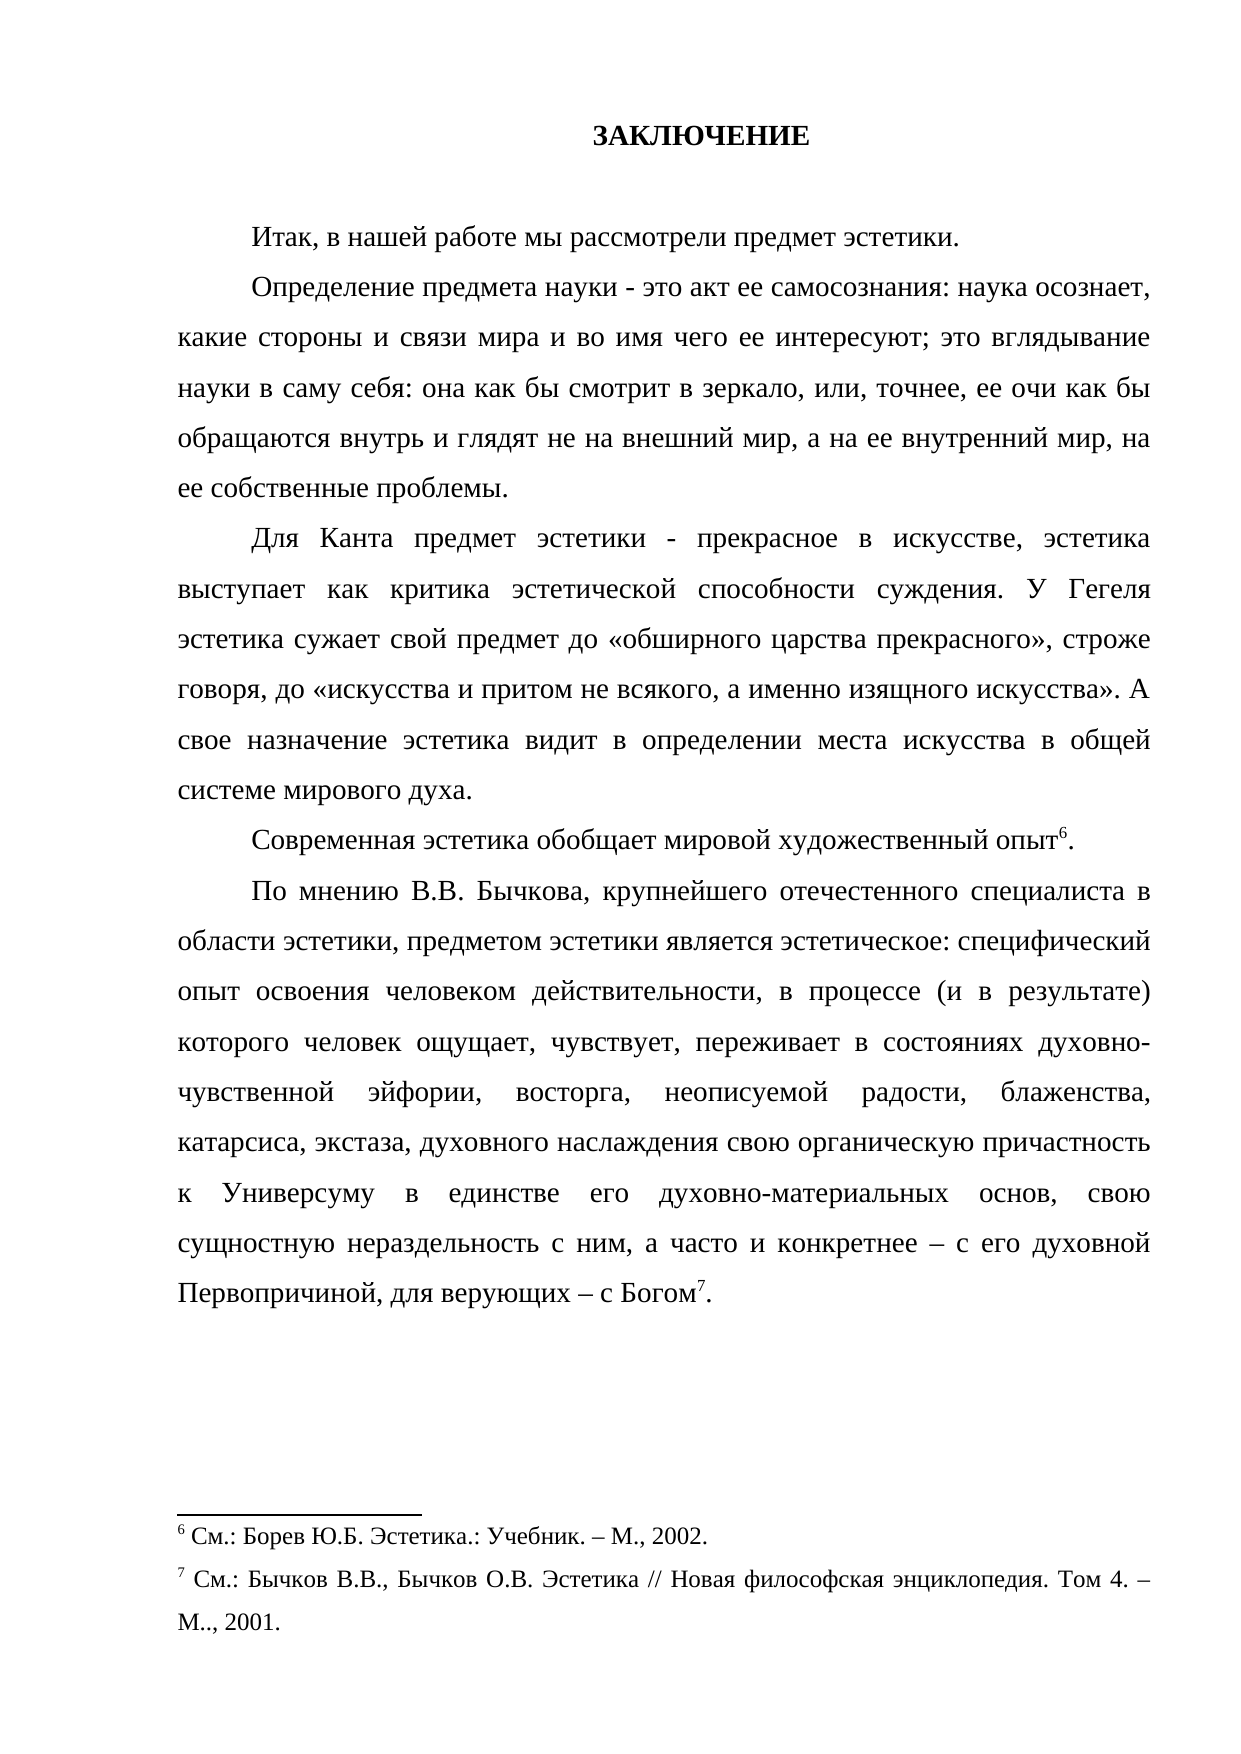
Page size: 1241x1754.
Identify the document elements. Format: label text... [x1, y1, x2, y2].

text Современная эстетика обобщает мировой художественный опыт. [177, 822, 1152, 856]
text Для Канта предмет эстетики - прекрасное в искусстве, эстетика выступает как критика эстетической способности суждения. У Гегеля эстетика сужает свой предмет до «обширного царства прекрасного», строже говоря, до «искусства и притом не всякого, а именно изящного искусства». А свое назначение эстетика видит в определении места искусства в общей системе мирового духа. [177, 521, 1152, 806]
text ЗАКЛЮЧЕНИЕ [177, 118, 1152, 152]
text Определение предмета науки - это акт ее самосознания: наука осознает, какие стороны и связи мира и во имя чего ее интересуют; это вглядывание науки в саму себя: она как бы смотрит в зеркало, или, точнее, ее очи как бы обращаются внутрь и глядят не на внешний мир, а на ее внутренний мир, на ее собственные проблемы. [177, 269, 1152, 504]
text По мнению В.В. Бычкова, крупнейшего отечестенного специалиста в области эстетики, предметом эстетики является эстетическое: специфический опыт освоения человеком действительности, в процессе (и в результате) которого человек ощущает, чувствует, переживает в состояниях духовно-чувственной эйфории, восторга, неописуемой радости, блаженства, катарсиса, экстаза, духовного наслаждения свою органическую причастность к Универсуму в единстве его духовно-материальных основ, свою сущностную нераздельность с ним, а часто и конкретнее – с его духовной Первопричиной, для верующих – с Богом. [177, 873, 1152, 1309]
text Итак, в нашей работе мы рассмотрели предмет эстетики. [177, 219, 1152, 252]
